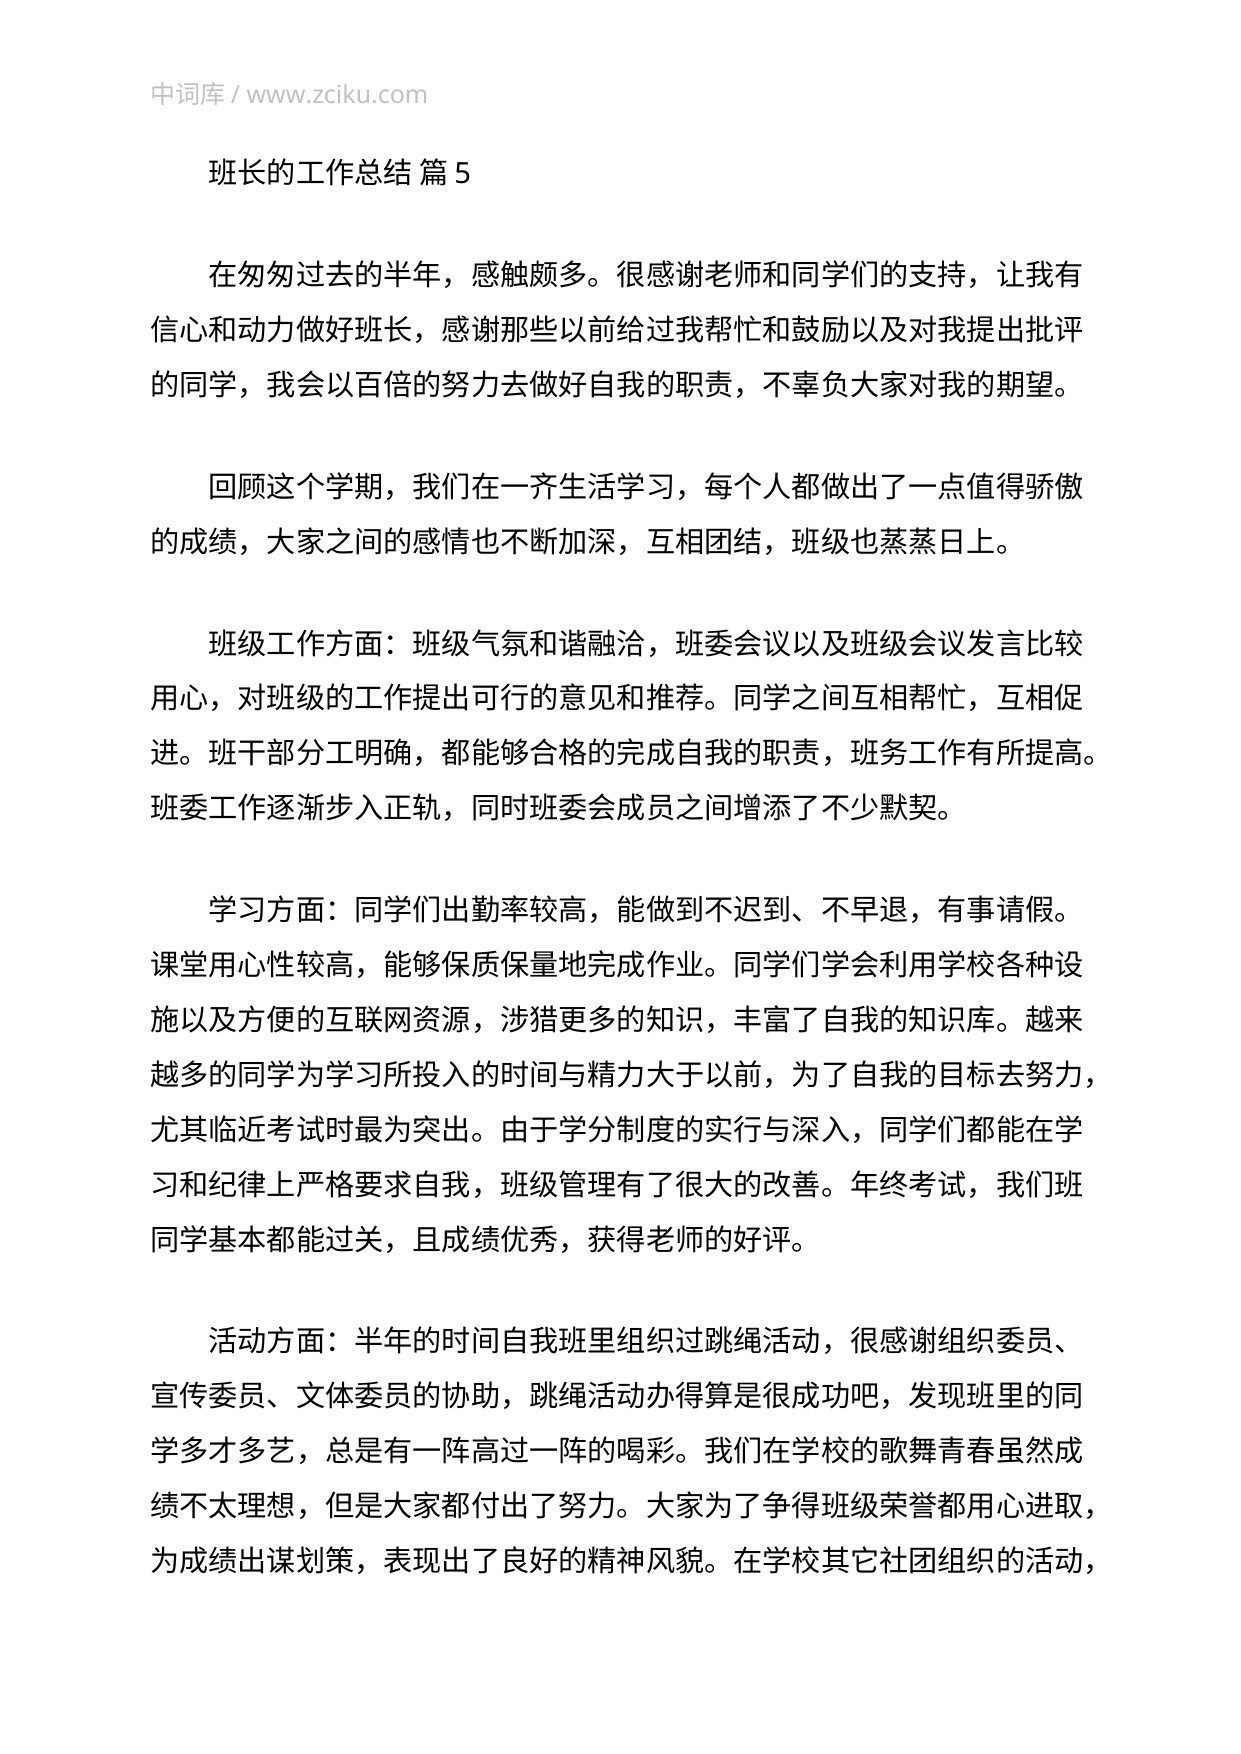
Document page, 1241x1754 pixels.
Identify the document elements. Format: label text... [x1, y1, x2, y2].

text 在匆匆过去的半年，感触颇多。很感谢老师和同学们的支持，让我有信心和动力做好班长，感谢那些以前给过我帮忙和鼓励以及对我提出批评的同学，我会以百倍的努力去做好自我的职责，不辜负大家对我的期望。 [150, 252, 1090, 404]
text 班级工作方面：班级气氛和谐融洽，班委会议以及班级会议发言比较用心，对班级的工作提出可行的意见和推荐。同学之间互相帮忙，互相促进。班干部分工明确，都能够合格的完成自我的职责，班务工作有所提高。班委工作逐渐步入正轨，同时班委会成员之间增添了不少默契。 [150, 620, 1090, 827]
text 班长的工作总结 篇5 [150, 150, 1090, 192]
text 回顾这个学期，我们在一齐生活学习，每个人都做出了一点值得骄傲的成绩，大家之间的感情也不断加深，互相团结，班级也蒸蒸日上。 [150, 463, 1090, 561]
text 学习方面：同学们出勤率较高，能做到不迟到、不早退，有事请假。课堂用心性较高，能够保质保量地完成作业。同学们学会利用学校各种设施以及方便的互联网资源，涉猎更多的知识，丰富了自我的知识库。越来越多的同学为学习所投入的时间与精力大于以前，为了自我的目标去努力，尤其临近考试时最为突出。由于学分制度的实行与深入，同学们都能在学习和纪律上严格要求自我，班级管理有了很大的改善。年终考试，我们班同学基本都能过关，且成绩优秀，获得老师的好评。 [150, 887, 1090, 1258]
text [150, 1318, 1090, 1580]
